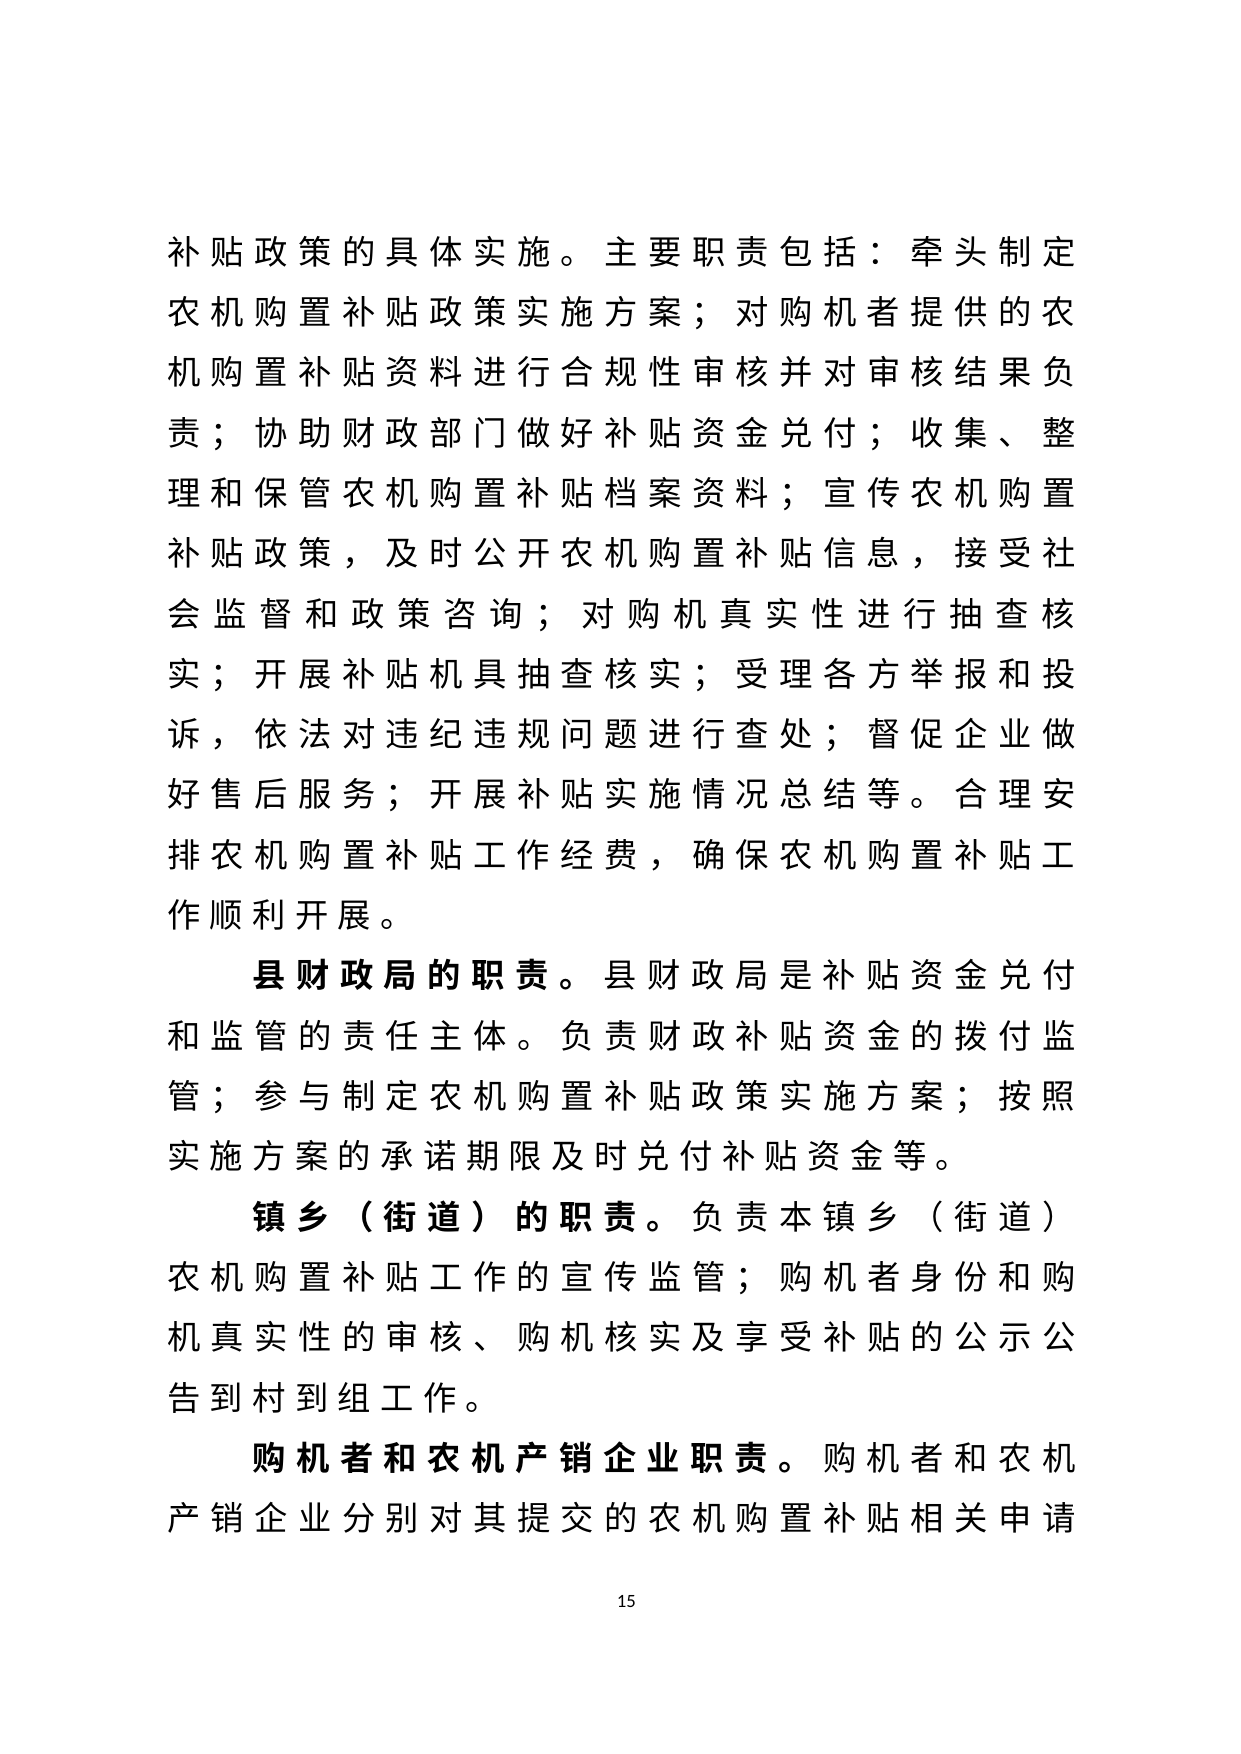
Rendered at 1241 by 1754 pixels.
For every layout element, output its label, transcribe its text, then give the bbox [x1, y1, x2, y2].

text 县财政局的职责。县财政局是补贴资金兑付和监管的责任主体。负责财政补贴资金的拨付监管；参与制定农机购置补贴政策实施方案；按照实施方案的承诺期限及时兑付补贴资金等。 [167, 943, 1085, 1184]
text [167, 1426, 1085, 1546]
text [167, 219, 1085, 943]
text 镇乡（街道）的职责。负责本镇乡（街道）农机购置补贴工作的宣传监管；购机者身份和购机真实性的审核、购机核实及享受补贴的公示公告到村到组工作。 [167, 1184, 1085, 1426]
